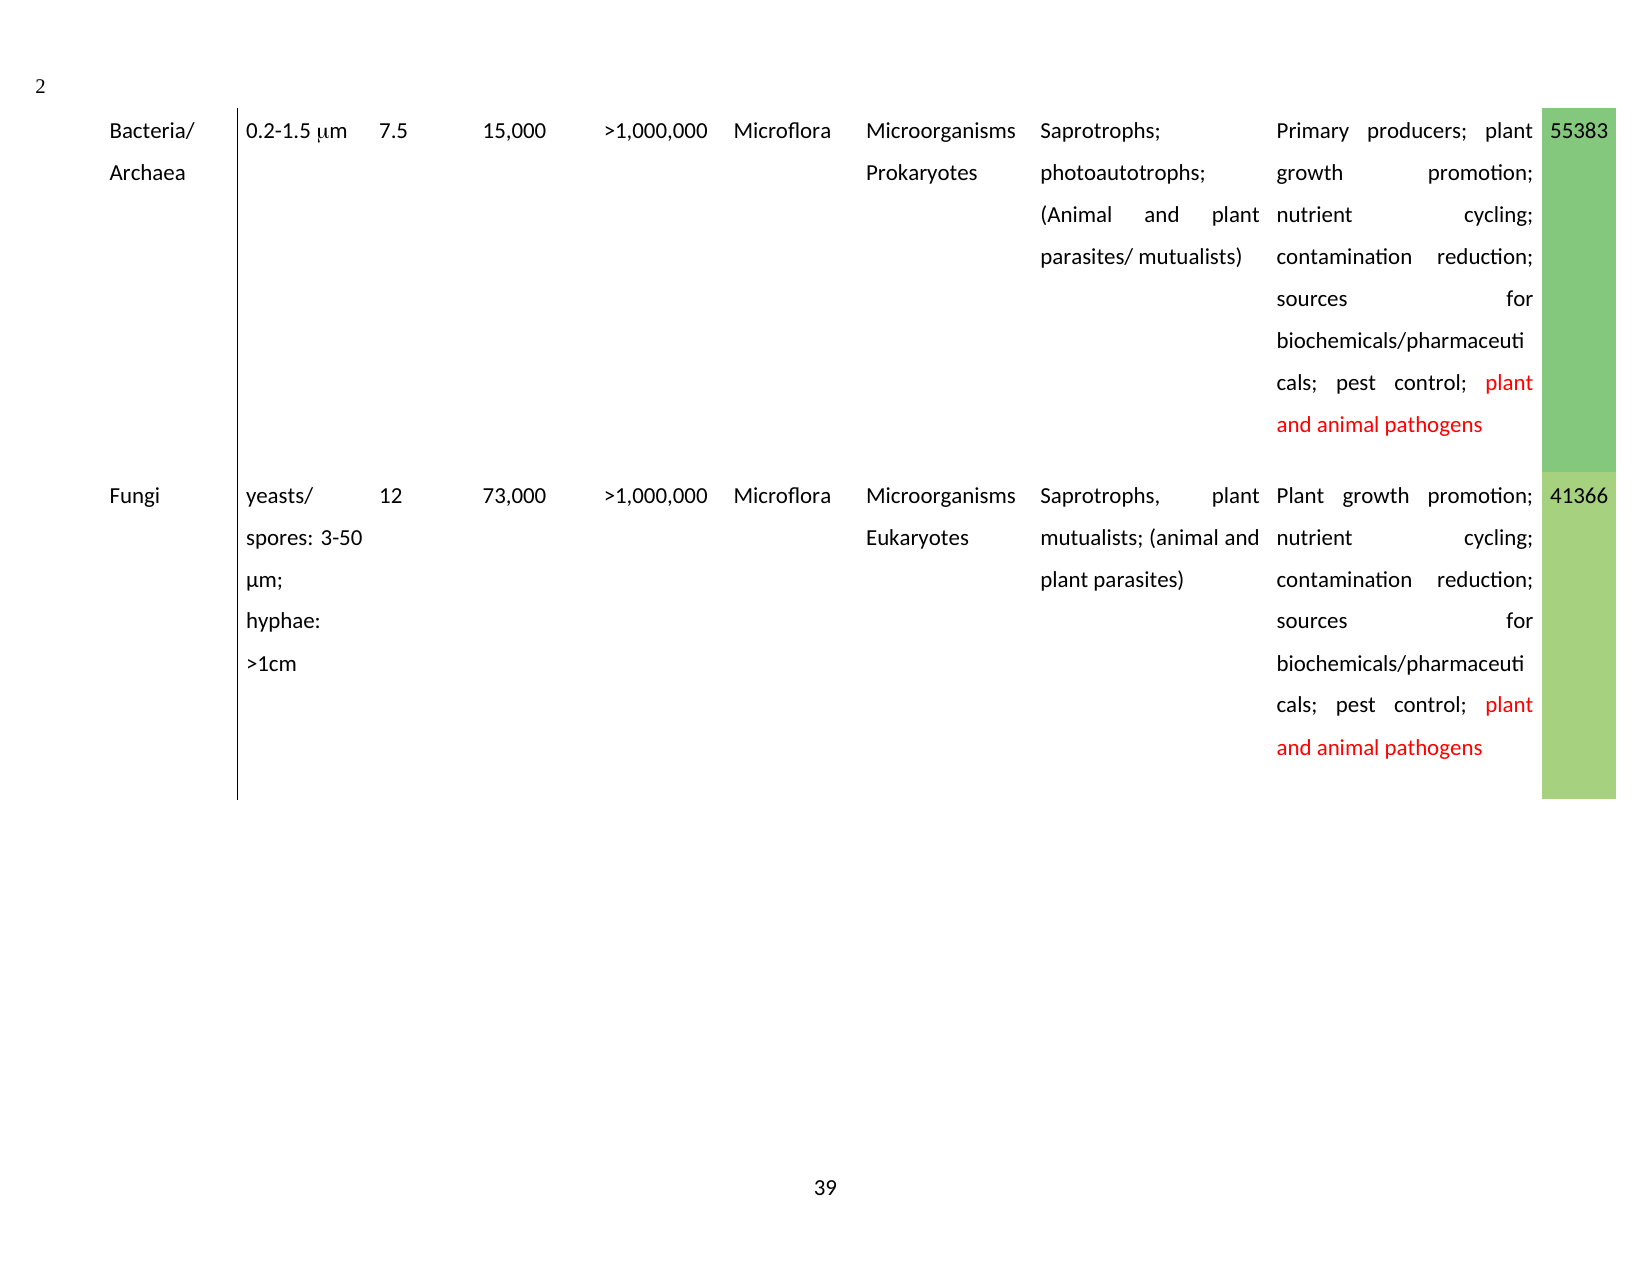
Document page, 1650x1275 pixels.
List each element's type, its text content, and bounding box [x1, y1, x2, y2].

table_cell 15,000 [474, 108, 595, 472]
table_cell Microorganisms Eukaryotes [858, 472, 1032, 799]
table_cell Primary producers; plant growth promotion; nutrient cycling; contamination reduction; sources for biochemicals/pharmaceuticals; pest control; plant and animal pathogens [1268, 108, 1542, 472]
table_cell 73,000 [474, 472, 595, 799]
table_cell Microflora [725, 472, 857, 799]
table_cell Saprotrophs; photoautotrophs; (Animal and plant parasites/ mutualists) [1032, 108, 1268, 472]
table_cell Saprotrophs, plant mutualists; (animal and plant parasites) [1032, 472, 1268, 799]
table_cell >1,000,000 [595, 472, 725, 799]
table_cell 55383 [1542, 108, 1616, 472]
table_cell 12 [371, 472, 474, 799]
table_cell >1,000,000 [595, 108, 725, 472]
table_cell 41366 [1542, 472, 1616, 799]
table_cell Microflora [725, 108, 857, 472]
table_cell 0.2-1.5 m [238, 108, 371, 472]
table_cell 7.5 [371, 108, 474, 472]
table_cell Plant growth promotion; nutrient cycling; contamination reduction; sources for biochemicals/pharmaceuticals; pest control; plant and animal pathogens [1268, 472, 1542, 799]
table_cell Fungi [101, 472, 237, 799]
table_cell Microorganisms Prokaryotes [858, 108, 1032, 472]
table_cell Bacteria/ Archaea [101, 108, 237, 472]
table_cell yeasts/spores: 3-50 μm; hyphae: >1cm [238, 472, 371, 799]
